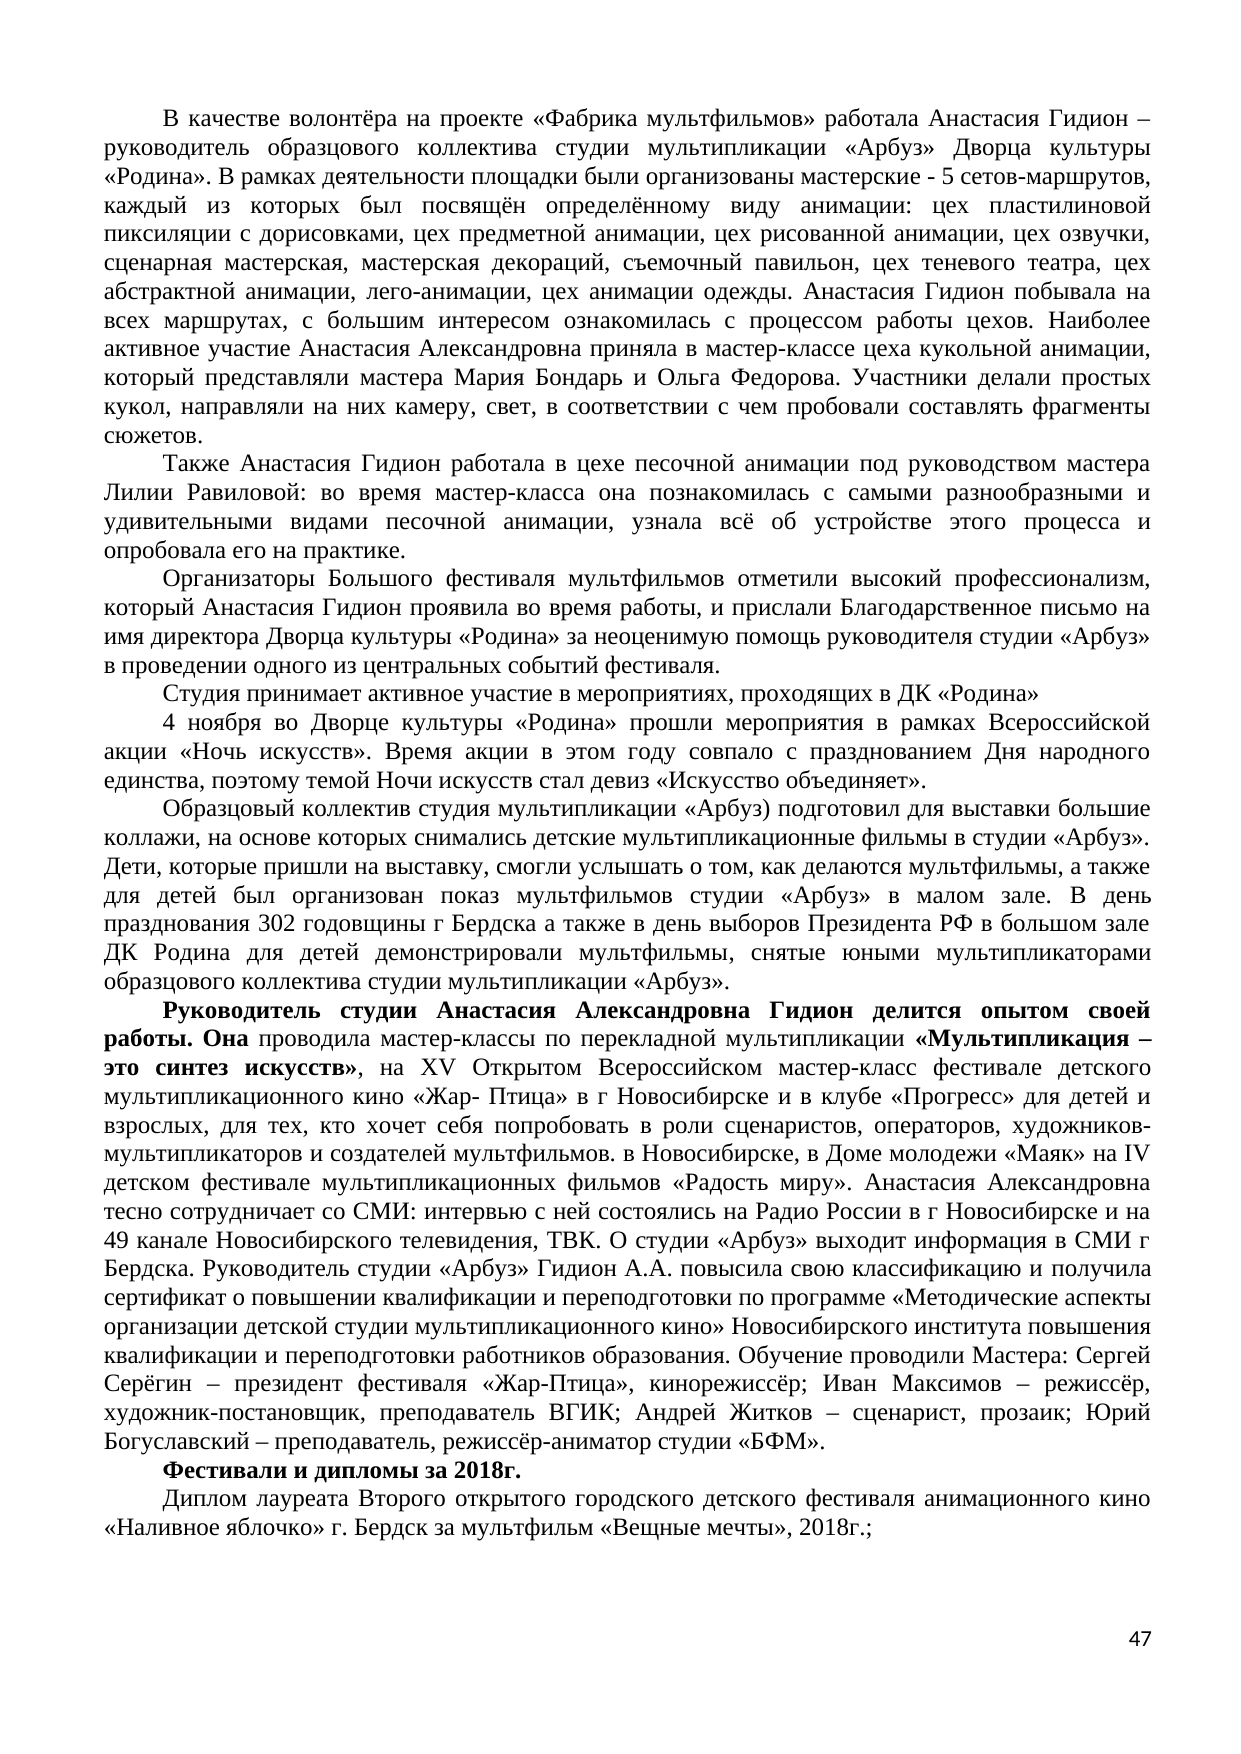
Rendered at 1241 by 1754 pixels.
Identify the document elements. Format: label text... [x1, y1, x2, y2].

text Также Анастасия Гидион работала в цехе песочной анимации под руководством мастера Лилии Равиловой: во время мастер-класса она познакомилась с самыми разнообразными и удивительными видами песочной анимации, узнала всё об устройстве этого процесса и опробовала его на практике. [103, 448, 1152, 563]
text В качестве волонтёра на проекте «Фабрика мультфильмов» работала Анастасия Гидион – руководитель образцового коллектива студии мультипликации «Арбуз» Дворца культуры «Родина». В рамках деятельности площадки были организованы мастерские - 5 сетов-маршрутов, каждый из которых был посвящён определённому виду анимации: цех пластилиновой пиксиляции с дорисовками, цех предметной анимации, цех рисованной анимации, цех озвучки, сценарная мастерская, мастерская декораций, съемочный павильон, цех теневого театра, цех абстрактной анимации, лего-анимации, цех анимации одежды. Анастасия Гидион побывала на всех маршрутах, с большим интересом ознакомилась с процессом работы цехов. Наиболее активное участие Анастасия Александровна приняла в мастер-классе цеха кукольной анимации, который представляли мастера Мария Бондарь и Ольга Федорова. Участники делали простых кукол, направляли на них камеру, свет, в соответствии с чем пробовали составлять фрагменты сюжетов. [103, 103, 1152, 448]
text 4 ноября во Дворце культуры «Родина» прошли мероприятия в рамках Всероссийской акции «Ночь искусств». Время акции в этом году совпало с празднованием Дня народного единства, поэтому темой Ночи искусств стал девиз «Искусство объединяет». [103, 707, 1152, 793]
text Фестивали и дипломы за 2018г. [103, 1455, 1152, 1483]
text Диплом лауреата Второго открытого городского детского фестиваля анимационного кино «Наливное яблочко» г. Бердск за мультфильм «Вещные мечты», 2018г.; [103, 1483, 1152, 1541]
text Образцовый коллектив студия мультипликации «Арбуз) подготовил для выставки большие коллажи, на основе которых снимались детские мультипликационные фильмы в студии «Арбуз». Дети, которые пришли на выставку, смогли услышать о том, как делаются мультфильмы, а также для детей был организован показ мультфильмов студии «Арбуз» в малом зале. В день празднования 302 годовщины г Бердска а также в день выборов Президента РФ в большом зале ДК Родина для детей демонстрировали мультфильмы, снятые юными мультипликаторами образцового коллектива студии мультипликации «Арбуз». [103, 793, 1152, 995]
text Организаторы Большого фестиваля мультфильмов отметили высокий профессионализм, который Анастасия Гидион проявила во время работы, и прислали Благодарственное письмо на имя директора Дворца культуры «Родина» за неоценимую помощь руководителя студии «Арбуз» в проведении одного из центральных событий фестиваля. [103, 563, 1152, 678]
text Студия принимает активное участие в мероприятиях, проходящих в ДК «Родина» [103, 678, 1152, 707]
text Руководитель студии Анастасия Александровна Гидион делится опытом своей работы. Она проводила мастер-классы по перекладной мультипликации «Мультипликация – это синтез искусств», на XV Открытом Всероссийском мастер-класс фестивале детского мультипликационного кино «Жар- Птица» в г Новосибирске и в клубе «Прогресс» для детей и взрослых, для тех, кто хочет себя попробовать в роли сценаристов, операторов, художников-мультипликаторов и создателей мультфильмов. в Новосибирске, в Доме молодежи «Маяк» на IV детском фестивале мультипликационных фильмов «Радость миру». Анастасия Александровна тесно сотрудничает со СМИ: интервью с ней состоялись на Радио России в г Новосибирске и на 49 канале Новосибирского телевидения, ТВК. О студии «Арбуз» выходит информация в СМИ г Бердска. Руководитель студии «Арбуз» Гидион А.А. повысила свою классификацию и получила сертификат о повышении квалификации и переподготовки по программе «Методические аспекты организации детской студии мультипликационного кино» Новосибирского института повышения квалификации и переподготовки работников образования. Обучение проводили Мастера: Сергей Серёгин – президент фестиваля «Жар-Птица», кинорежиссёр; Иван Максимов – режиссёр, художник-постановщик, преподаватель ВГИК; Андрей Житков – сценарист, прозаик; Юрий Богуславский – преподаватель, режиссёр-аниматор студии «БФМ». [103, 995, 1152, 1455]
